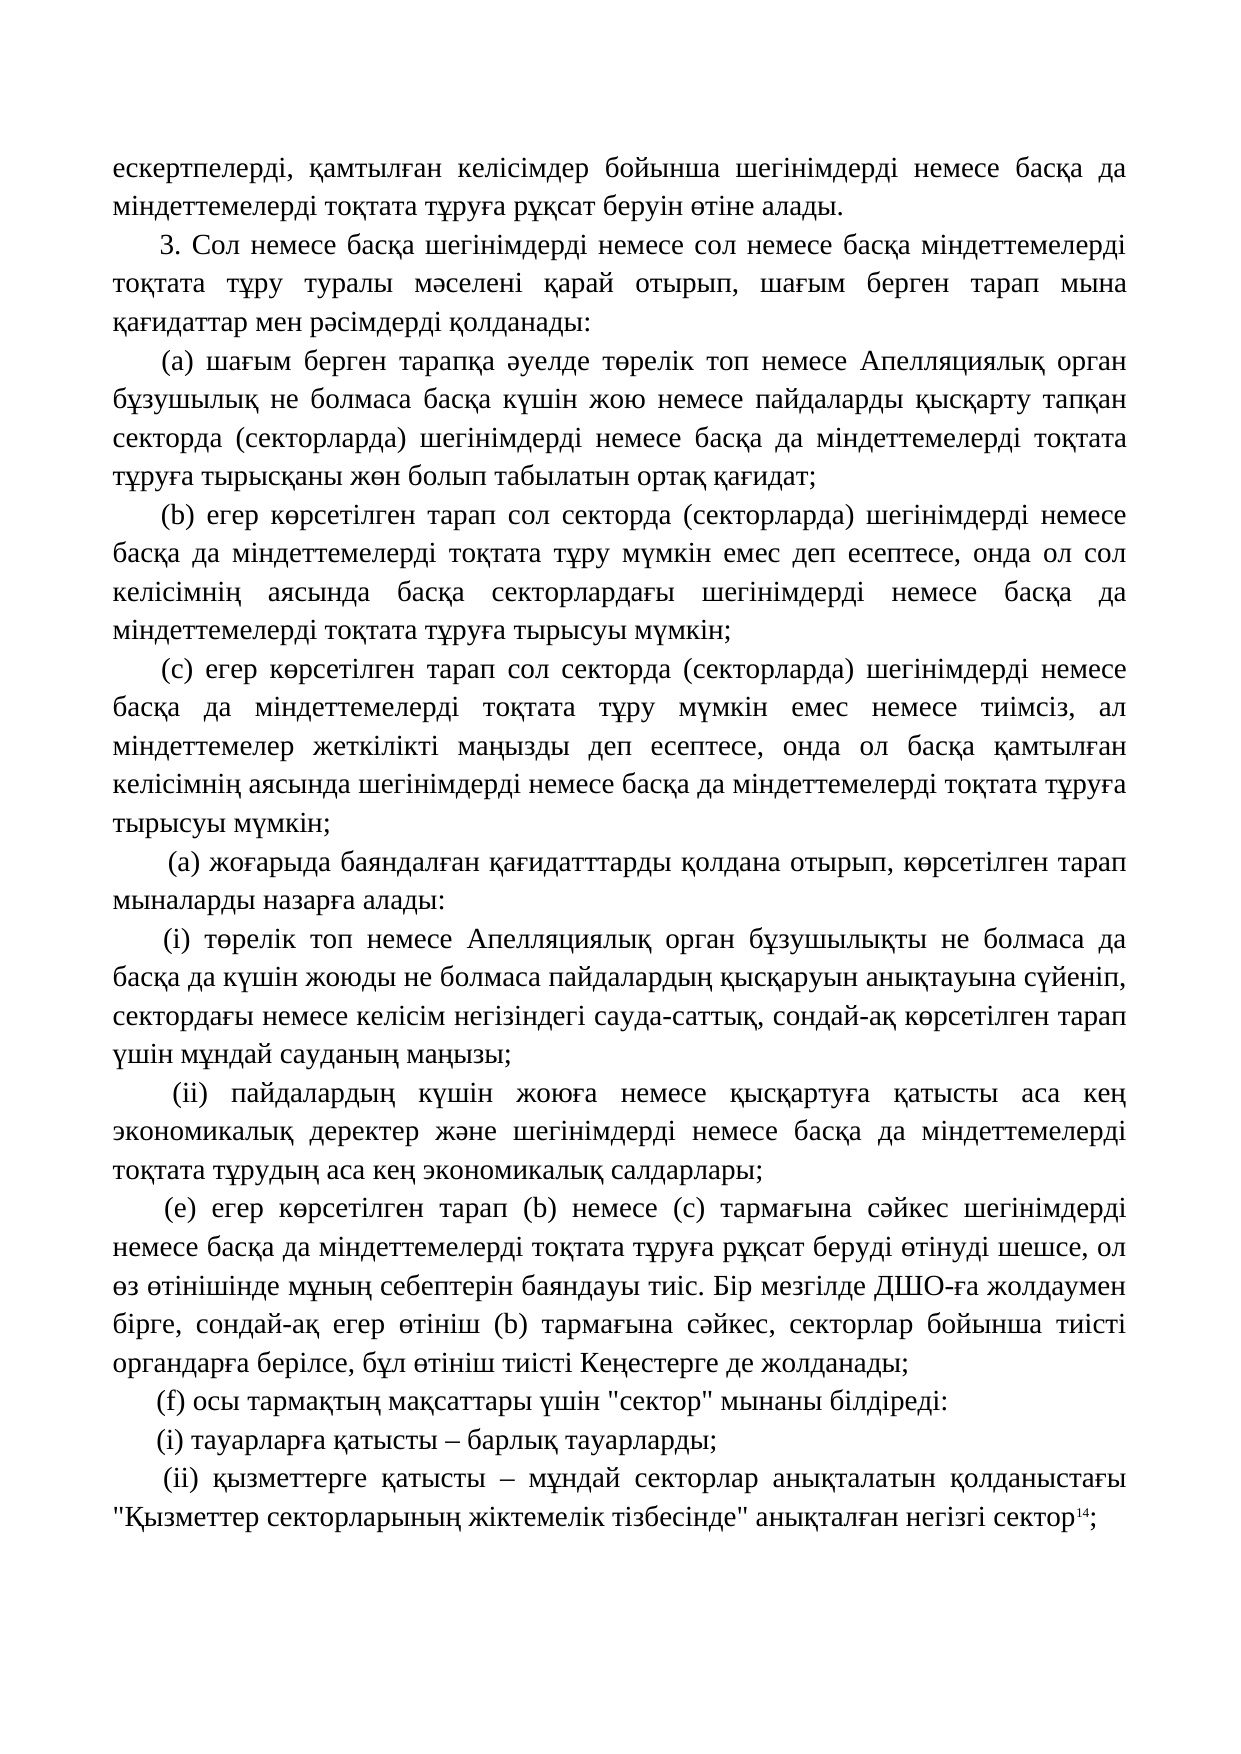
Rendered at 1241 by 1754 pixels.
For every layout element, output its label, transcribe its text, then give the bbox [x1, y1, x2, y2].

text 3. Сол немесе басқа шегінімдерді немесе сол немесе басқа міндеттемелерді тоқтата тұру туралы мәселені қарай отырып, шағым берген тарап мына қағидаттар мен рәсімдерді қолданады: [112, 227, 1128, 338]
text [112, 150, 1128, 222]
text (i) тауарларға қатысты – барлық тауарларды; [112, 1422, 1128, 1455]
text (e) егер көрсетілген тарап (b) немесе (с) тармағына сәйкес шегінімдерді немесе басқа да міндеттемелерді тоқтата тұруға рұқсат беруді өтінуді шешсе, ол өз өтінішінде мұның себептерін баяндауы тиіс. Бір мезгілде ДШО-ға жолдаумен бірге, сондай-ақ егер өтініш (b) тармағына сәйкес, секторлар бойынша тиісті органдарға берілсе, бұл өтініш тиісті Кеңестерге де жолданады; [112, 1191, 1128, 1378]
text (ii) қызметтерге қатысты – мұндай секторлар анықталатын қолданыстағы "Қызметтер секторларының жіктемелік тізбесінде" анықталған негізгі сектор14; [112, 1460, 1128, 1532]
text (b) егер көрсетілген тарап сол секторда (секторларда) шегінімдерді немесе басқа да міндеттемелерді тоқтата тұру мүмкін емес деп есептесе, онда ол сол келісімнің аясында басқа секторлардағы шегінімдерді немесе басқа да міндеттемелерді тоқтата тұруға тырысуы мүмкін; [112, 497, 1128, 646]
text (с) егер көрсетілген тарап сол секторда (секторларда) шегінімдерді немесе басқа да міндеттемелерді тоқтата тұру мүмкін емес немесе тиімсіз, ал міндеттемелер жеткілікті маңызды деп есептесе, онда ол басқа қамтылған келісімнің аясында шегінімдерді немесе басқа да міндеттемелерді тоқтата тұруға тырысуы мүмкін; [112, 651, 1128, 839]
text (ii) пайдалардың күшін жоюға немесе қысқартуға қатысты аса кең экономикалық деректер және шегінімдерді немесе басқа да міндеттемелерді тоқтата тұрудың аса кең экономикалық салдарлары; [112, 1075, 1128, 1186]
text (i) төрелік топ немесе Апелляциялық орган бұзушылықты не болмаса да басқа да күшін жоюды не болмаса пайдалардың қысқаруын анықтауына сүйеніп, сектордағы немесе келісім негізіндегі сауда-саттық, сондай-ақ көрсетілген тарап үшін мұндай сауданың маңызы; [112, 921, 1128, 1070]
text (a) жоғарыда баяндалған қағидатттарды қолдана отырып, көрсетілген тарап мыналарды назарға алады: [112, 844, 1128, 916]
text (а) шағым берген тарапқа әуелде төрелік топ немесе Апелляциялық орган бұзушылық не болмаса басқа күшін жою немесе пайдаларды қысқарту тапқан секторда (секторларда) шегінімдерді немесе басқа да міндеттемелерді тоқтата тұруға тырысқаны жөн болып табылатын ортақ қағидат; [112, 343, 1128, 492]
text (f) осы тармақтың мақсаттары үшін "сектор" мынаны білдіреді: [112, 1383, 1128, 1417]
